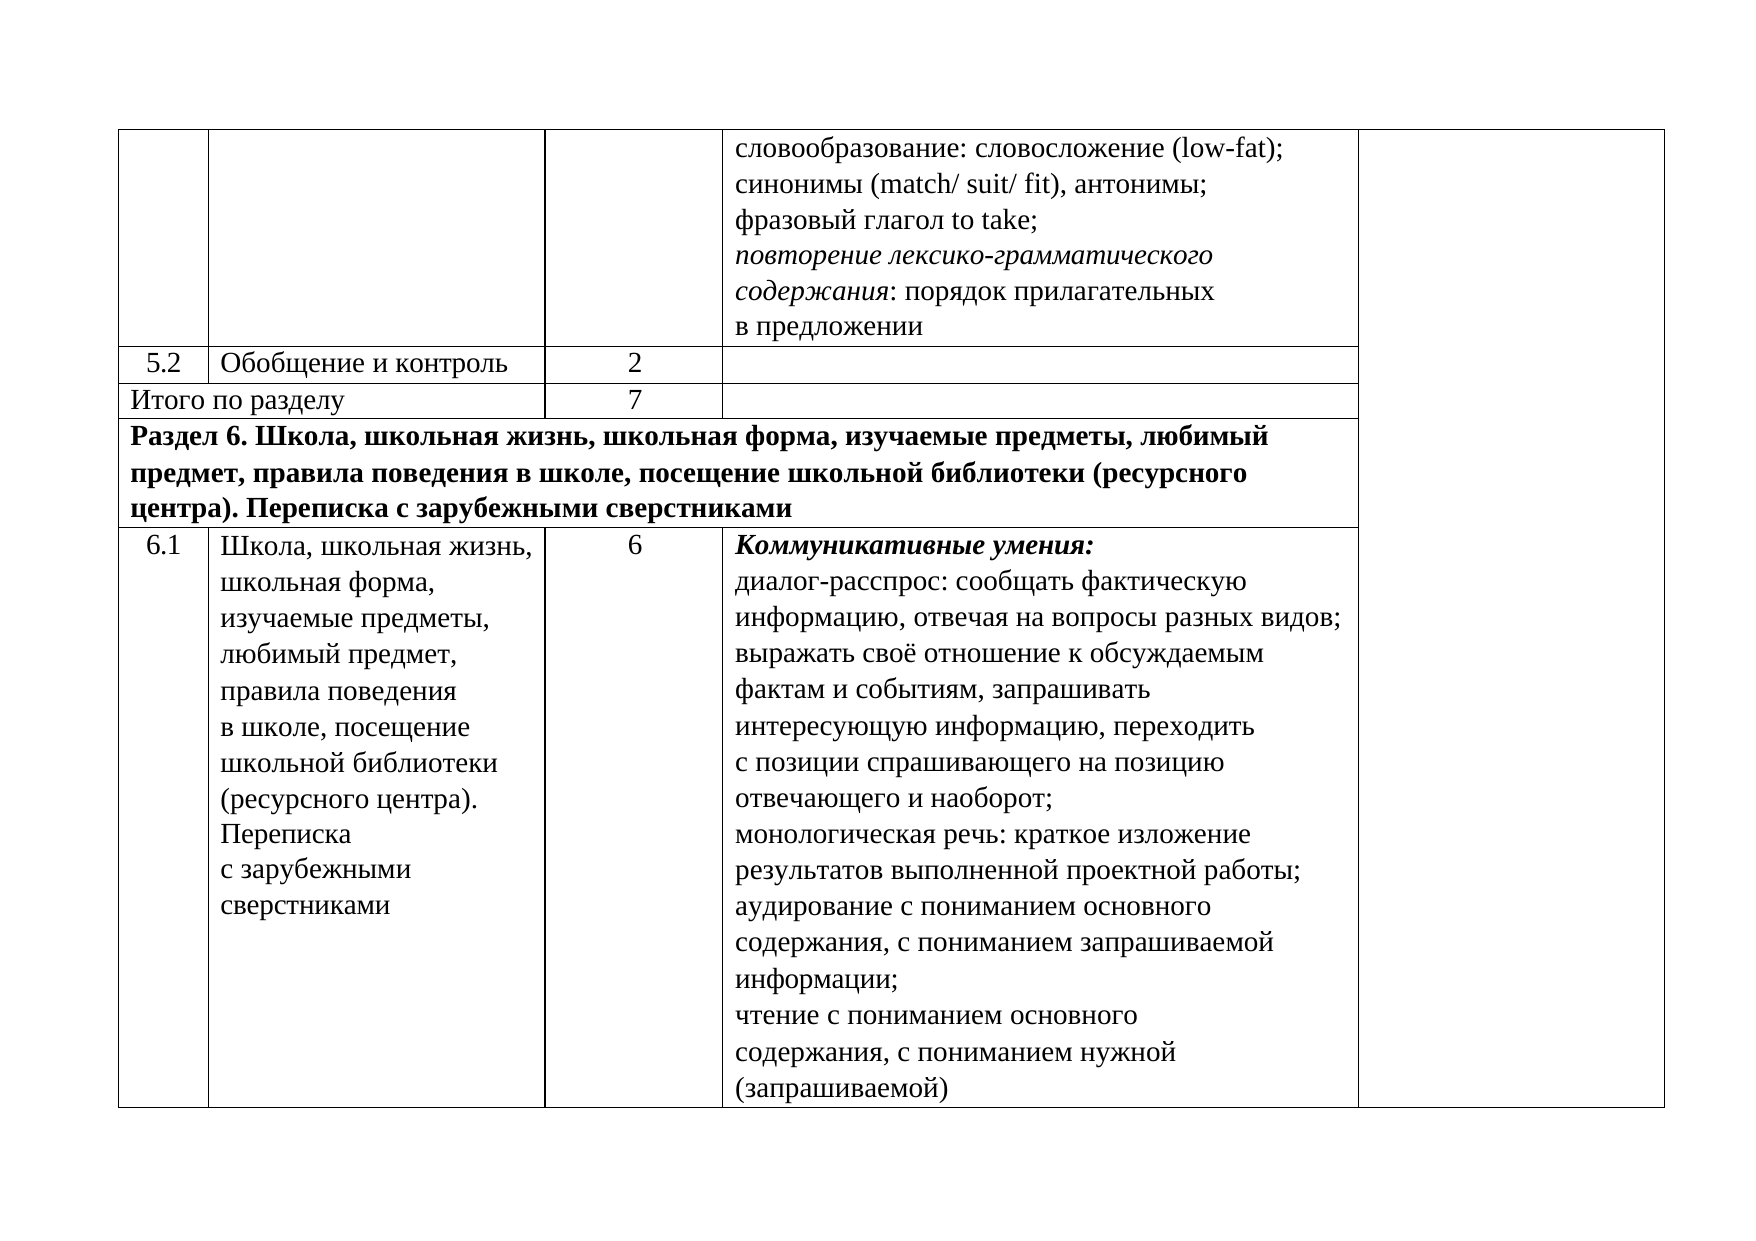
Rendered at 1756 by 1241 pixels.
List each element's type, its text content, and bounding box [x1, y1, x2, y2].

table_cell [723, 384, 1358, 418]
table_header [1359, 130, 1664, 1107]
table_cell Итого по разделу [119, 384, 544, 418]
table_cell Обобщение и контроль [209, 347, 544, 382]
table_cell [723, 528, 1358, 1107]
table_header [546, 130, 722, 346]
table_header [209, 130, 544, 346]
table_cell 6 [546, 528, 722, 1107]
table_cell 6.1 [119, 528, 208, 1107]
table_header словообразование: словосложение (low-fat); синонимы (match/ suit/ fit), антонимы; фразовый глагол to take; повторение лексико-грамматического содержания: порядок прилагательных в предложении [723, 130, 1358, 346]
table_cell [723, 347, 1358, 382]
table_cell 5.2 [119, 347, 208, 382]
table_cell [209, 528, 544, 1107]
table_cell 2 [546, 347, 722, 382]
table_cell 7 [546, 384, 722, 418]
table_cell Раздел 6. Школа, школьная жизнь, школьная форма, изучаемые предметы, любимый предмет, правила поведения в школе, посещение школьной библиотеки (ресурсного центра). Переписка с зарубежными сверстниками [119, 419, 1358, 527]
table_header [119, 130, 208, 346]
